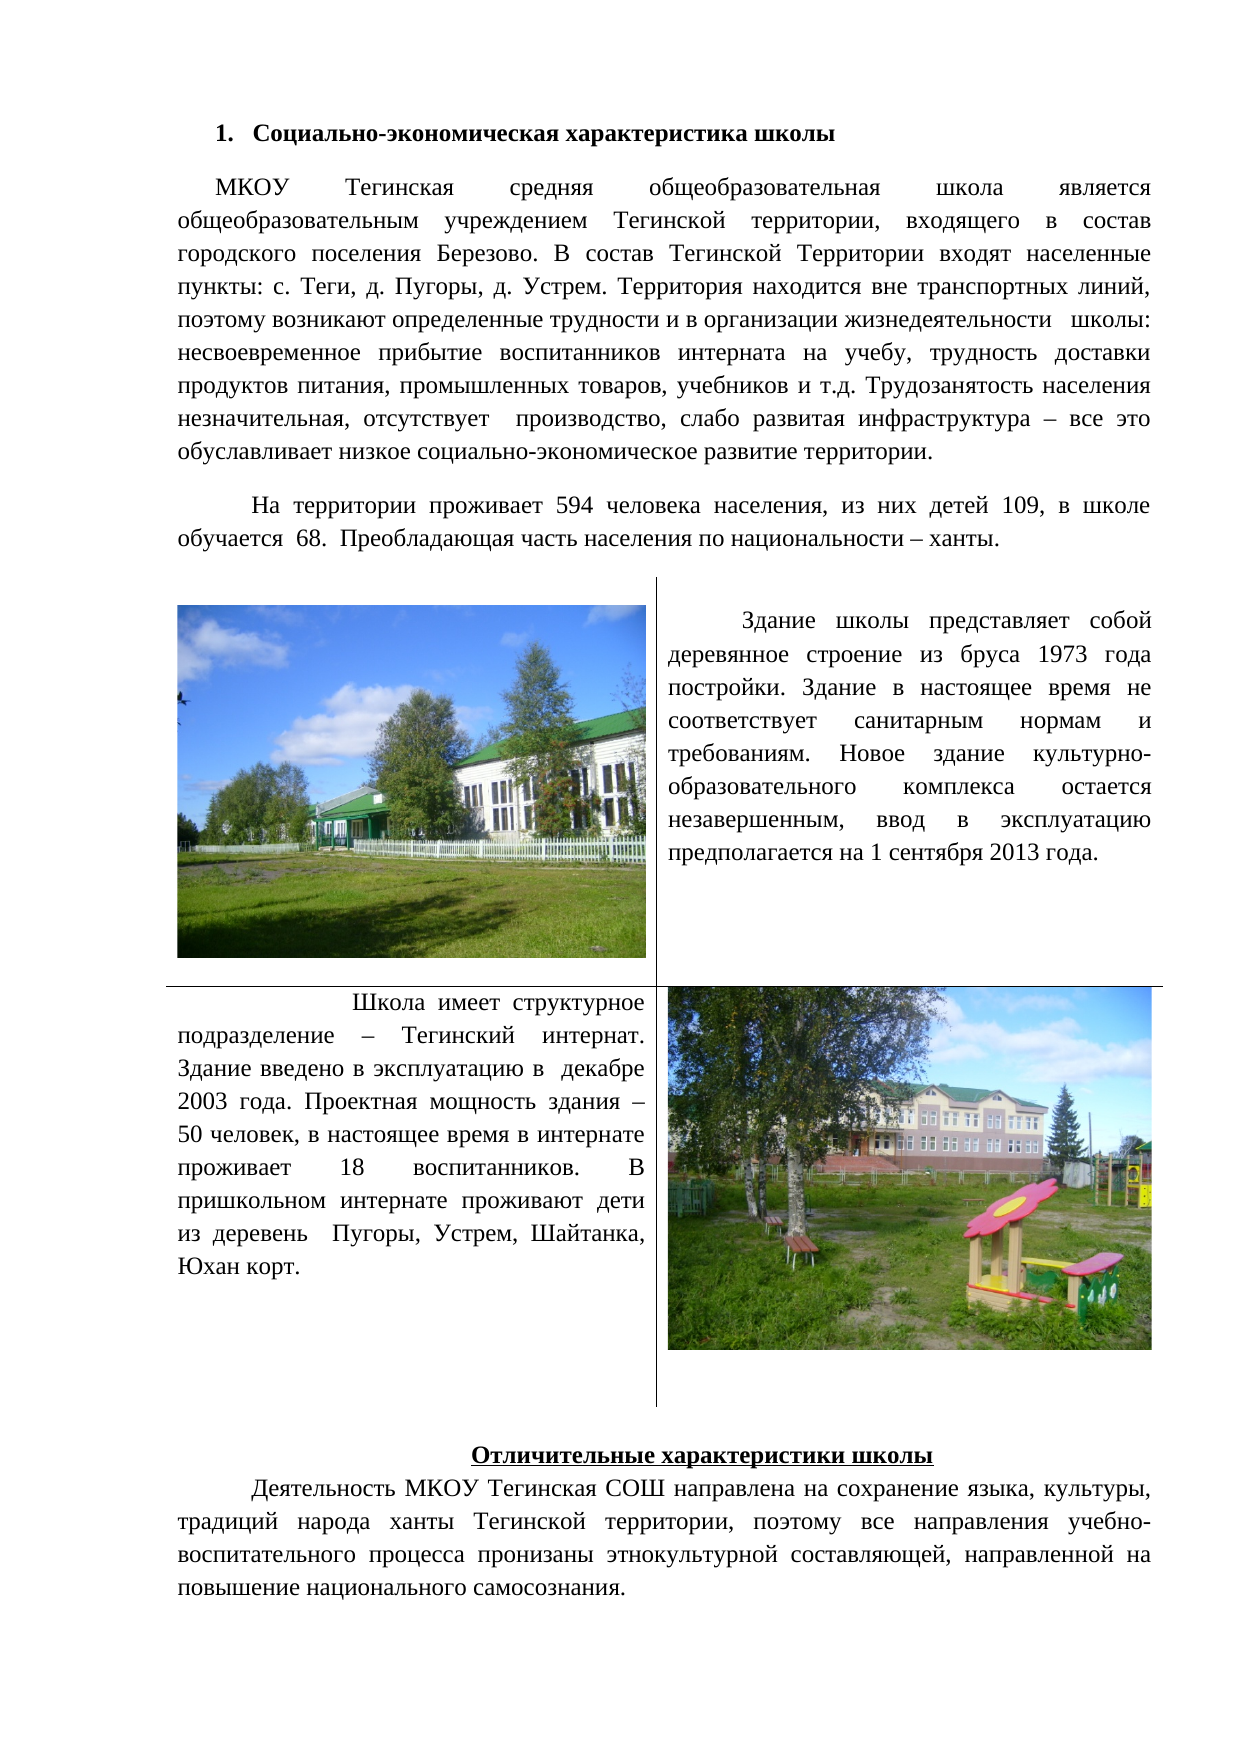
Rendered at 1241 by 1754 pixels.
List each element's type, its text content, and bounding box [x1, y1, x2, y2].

table_cell [657, 987, 1163, 1407]
text На территории проживает 594 человека населения, из них детей 109, в школе обучается 68. Преобладающая часть населения по национальности – ханты. [177, 490, 1152, 552]
list Отличительные характеристики школы [252, 1440, 1152, 1469]
picture [177, 605, 646, 958]
table_header Здание школы представляет собой деревянное строение из бруса 1973 года постройки. Здание в настоящее время не соответствует санитарным нормам и требованиям. Новое здание культурно-образовательного комплекса остается незавершенным, ввод в эксплуатацию предполагается на 1 сентября 2013 года. [657, 577, 1163, 986]
table_cell Школа имеет структурное подразделение – Тегинский интернат. Здание введено в эксплуатацию в декабре 2003 года. Проектная мощность здания – 50 человек, в настоящее время в интернате проживает 18 воспитанников. В пришкольном интернате проживают дети из деревень Пугоры, Устрем, Шайтанка, Юхан корт. [166, 987, 656, 1407]
list Социально-экономическая характеристика школы [215, 118, 1152, 147]
text МКОУ Тегинская средняя общеобразовательная школа является общеобразовательным учреждением Тегинской территории, входящего в состав городского поселения Березово. В состав Тегинской Территории входят населенные пункты: с. Теги, д. Пугоры, д. Устрем. Территория находится вне транспортных линий, поэтому возникают определенные трудности и в организации жизнедеятельности школы: несвоевременное прибытие воспитанников интерната на учебу, трудность доставки продуктов питания, промышленных товаров, учебников и т.д. Трудозанятость населения незначительная, отсутствует производство, слабо развитая инфраструктура – все это обуславливает низкое социально-экономическое развитие территории. [177, 172, 1152, 465]
list Деятельность МКОУ Тегинская СОШ направлена на сохранение языка, культуры, традиций народа ханты Тегинской территории, поэтому все направления учебно-воспитательного процесса пронизаны этнокультурной составляющей, направленной на повышение национального самосознания. [177, 1473, 1152, 1601]
picture [667, 987, 1152, 1350]
table_header [166, 577, 656, 986]
